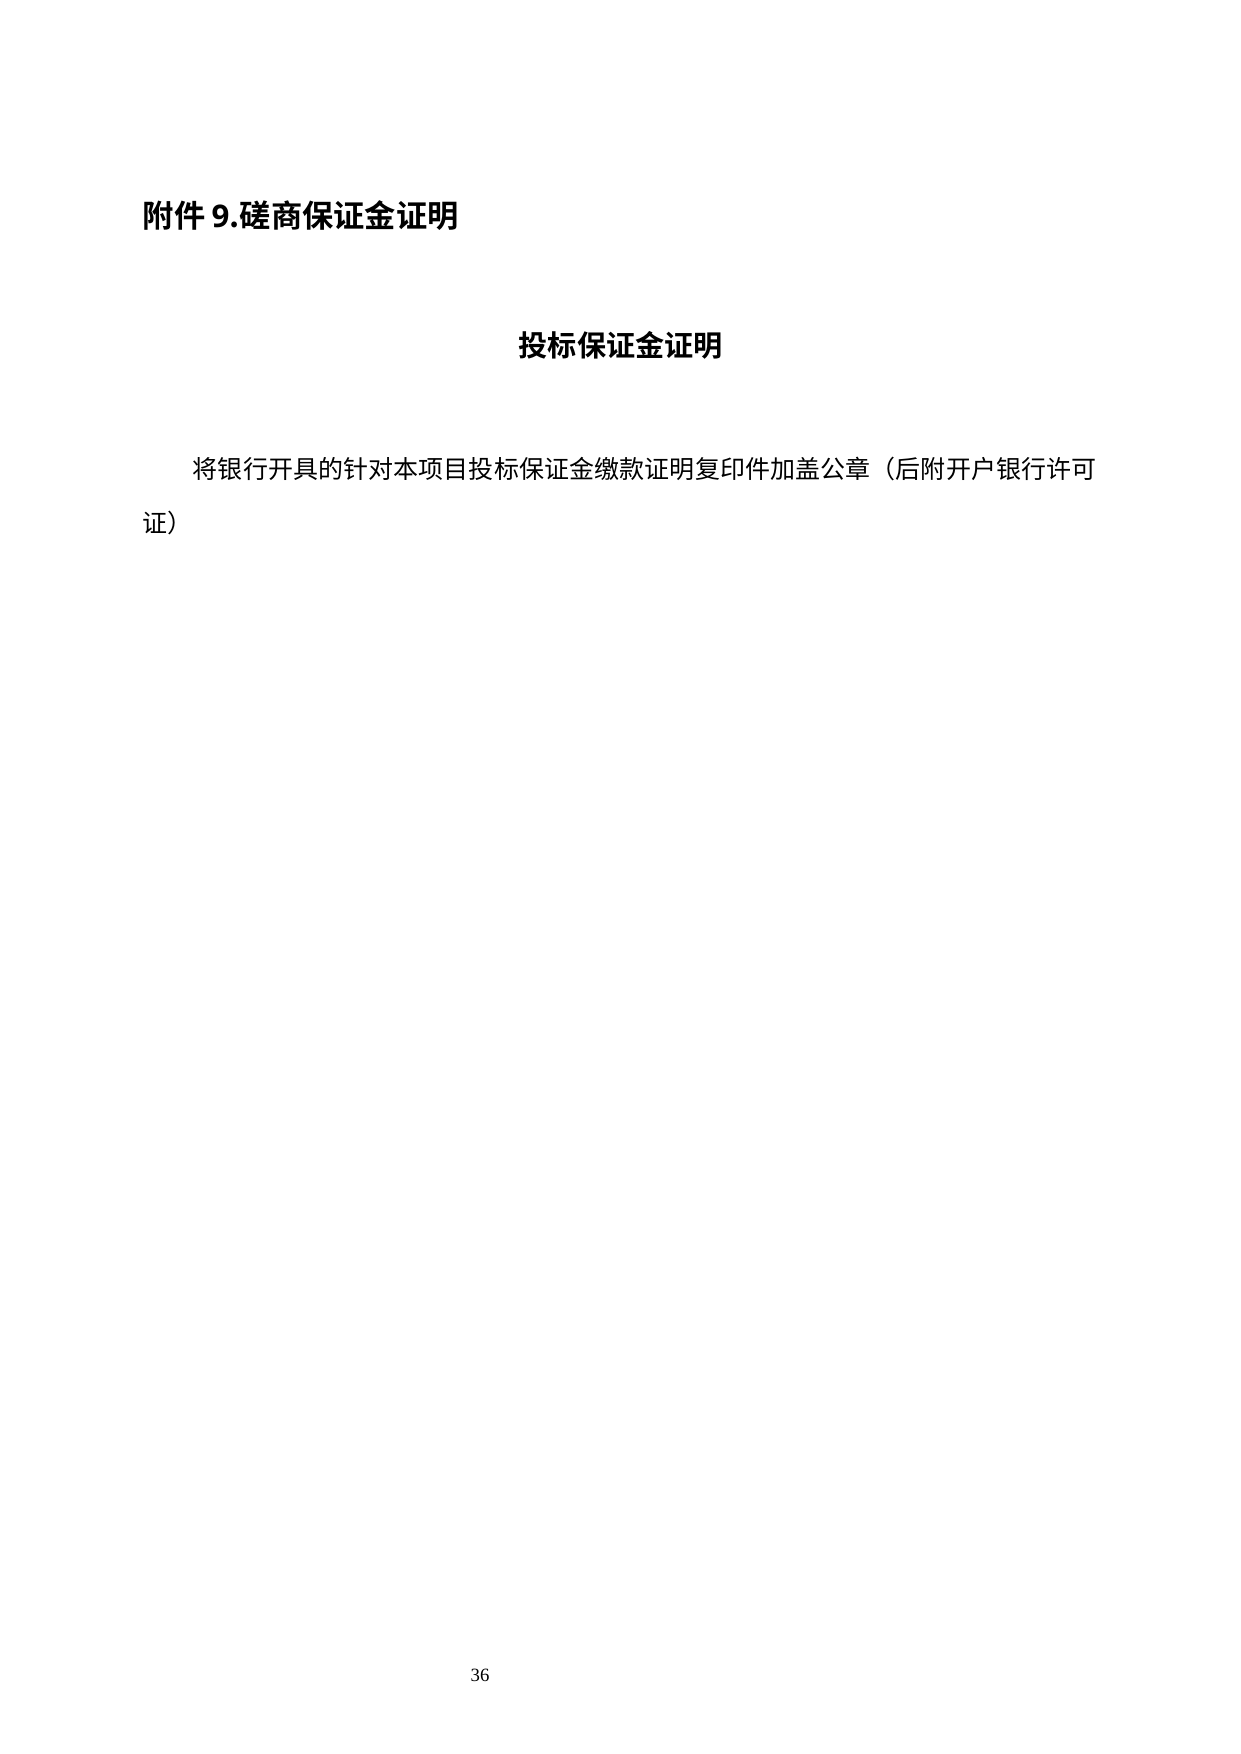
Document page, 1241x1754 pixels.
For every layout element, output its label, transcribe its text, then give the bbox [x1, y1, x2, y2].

title 附件9.磋商保证金证明 [143, 191, 1098, 236]
text 投标保证金证明 [143, 323, 1098, 365]
text 将银行开具的针对本项目投标保证金缴款证明复印件加盖公章（后附开户银行许可证） [143, 449, 1098, 540]
